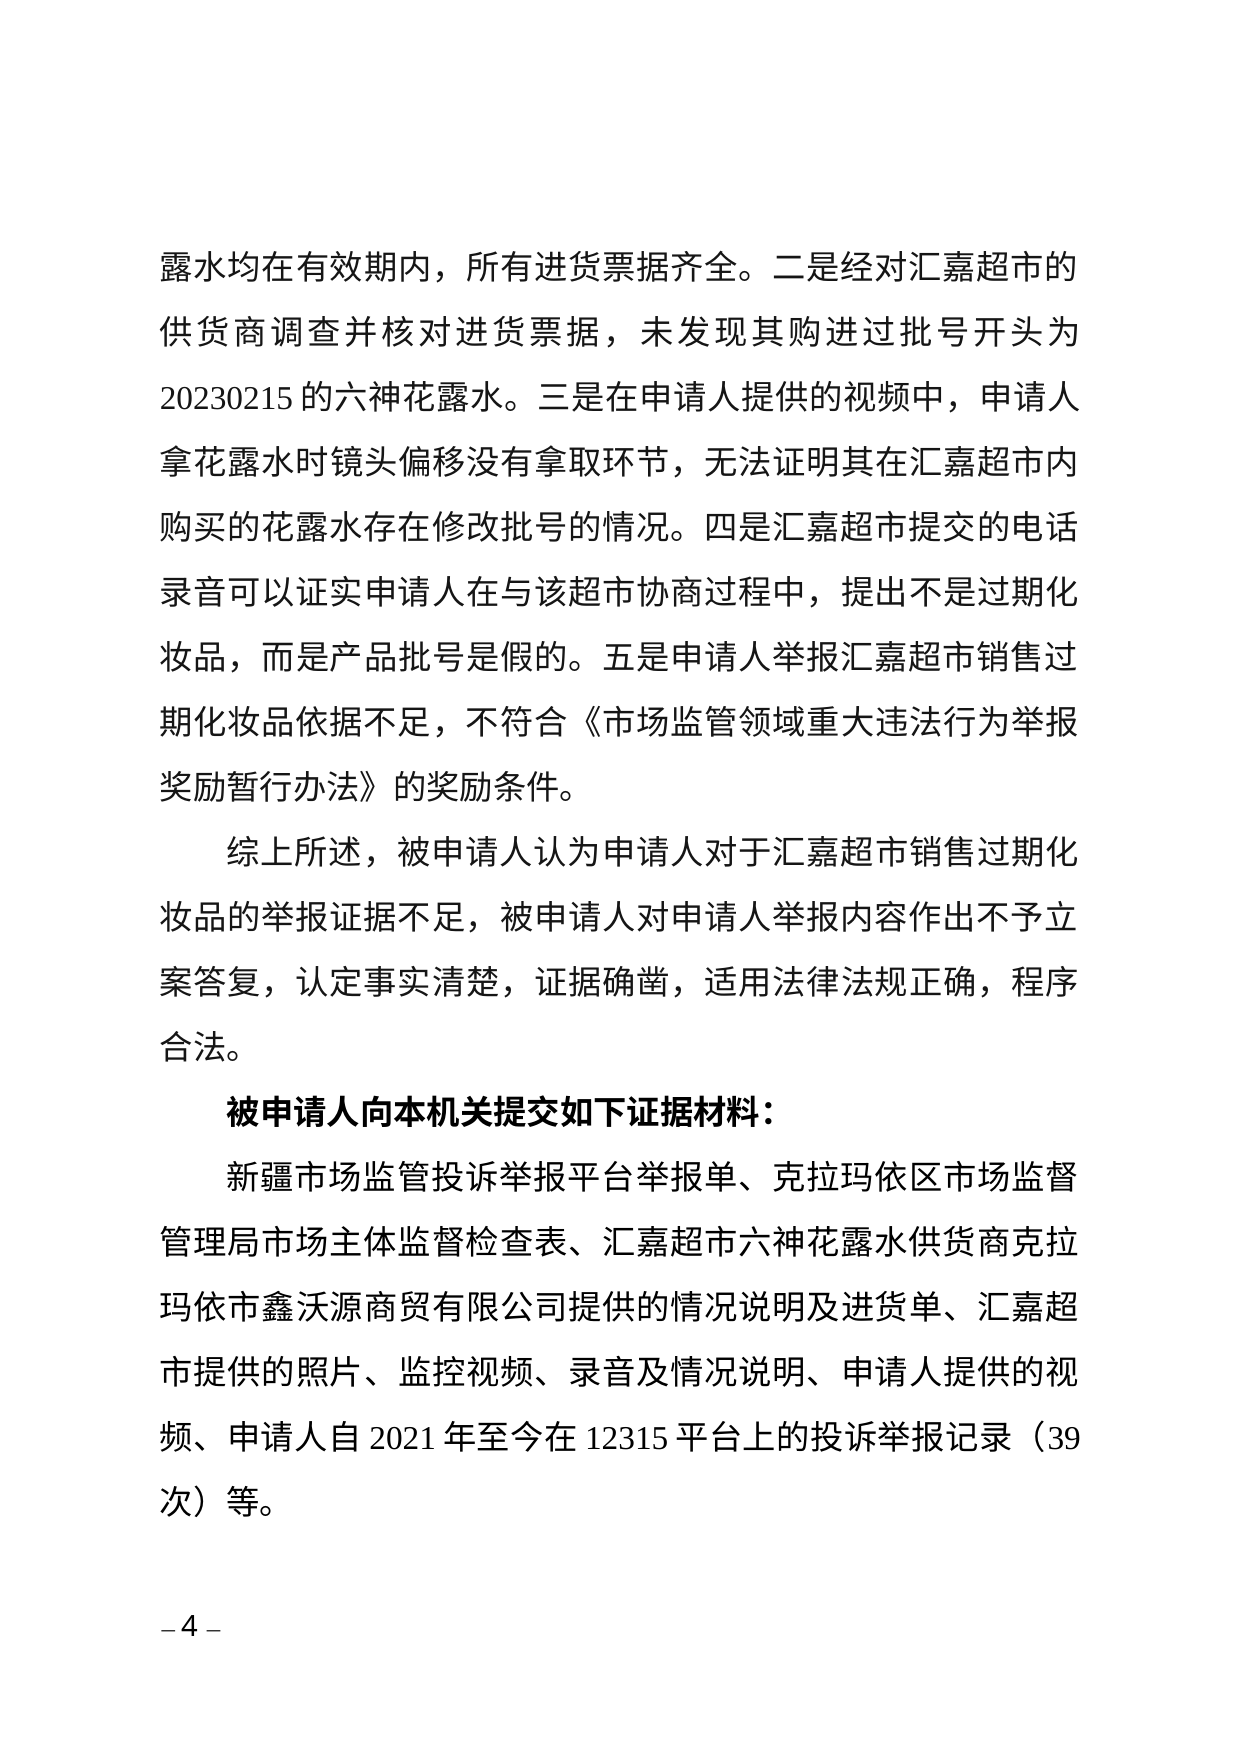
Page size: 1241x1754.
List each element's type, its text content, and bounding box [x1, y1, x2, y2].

text 被申请人向本机关提交如下证据材料： [159, 1078, 1081, 1143]
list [159, 233, 1081, 818]
list 综上所述，被申请人认为申请人对于汇嘉超市销售过期化妆品的举报证据不足，被申请人对申请人举报内容作出不予立案答复，认定事实清楚，证据确凿，适用法律法规正确，程序合法。 [159, 818, 1081, 1078]
text 新疆市场监管投诉举报平台举报单、克拉玛依区市场监督管理局市场主体监督检查表、汇嘉超市六神花露水供货商克拉玛依市鑫沃源商贸有限公司提供的情况说明及进货单、汇嘉超市提供的照片、监控视频、录音及情况说明、申请人提供的视频、申请人自2021年至今在12315平台上的投诉举报记录（39次）等。 [159, 1143, 1081, 1533]
